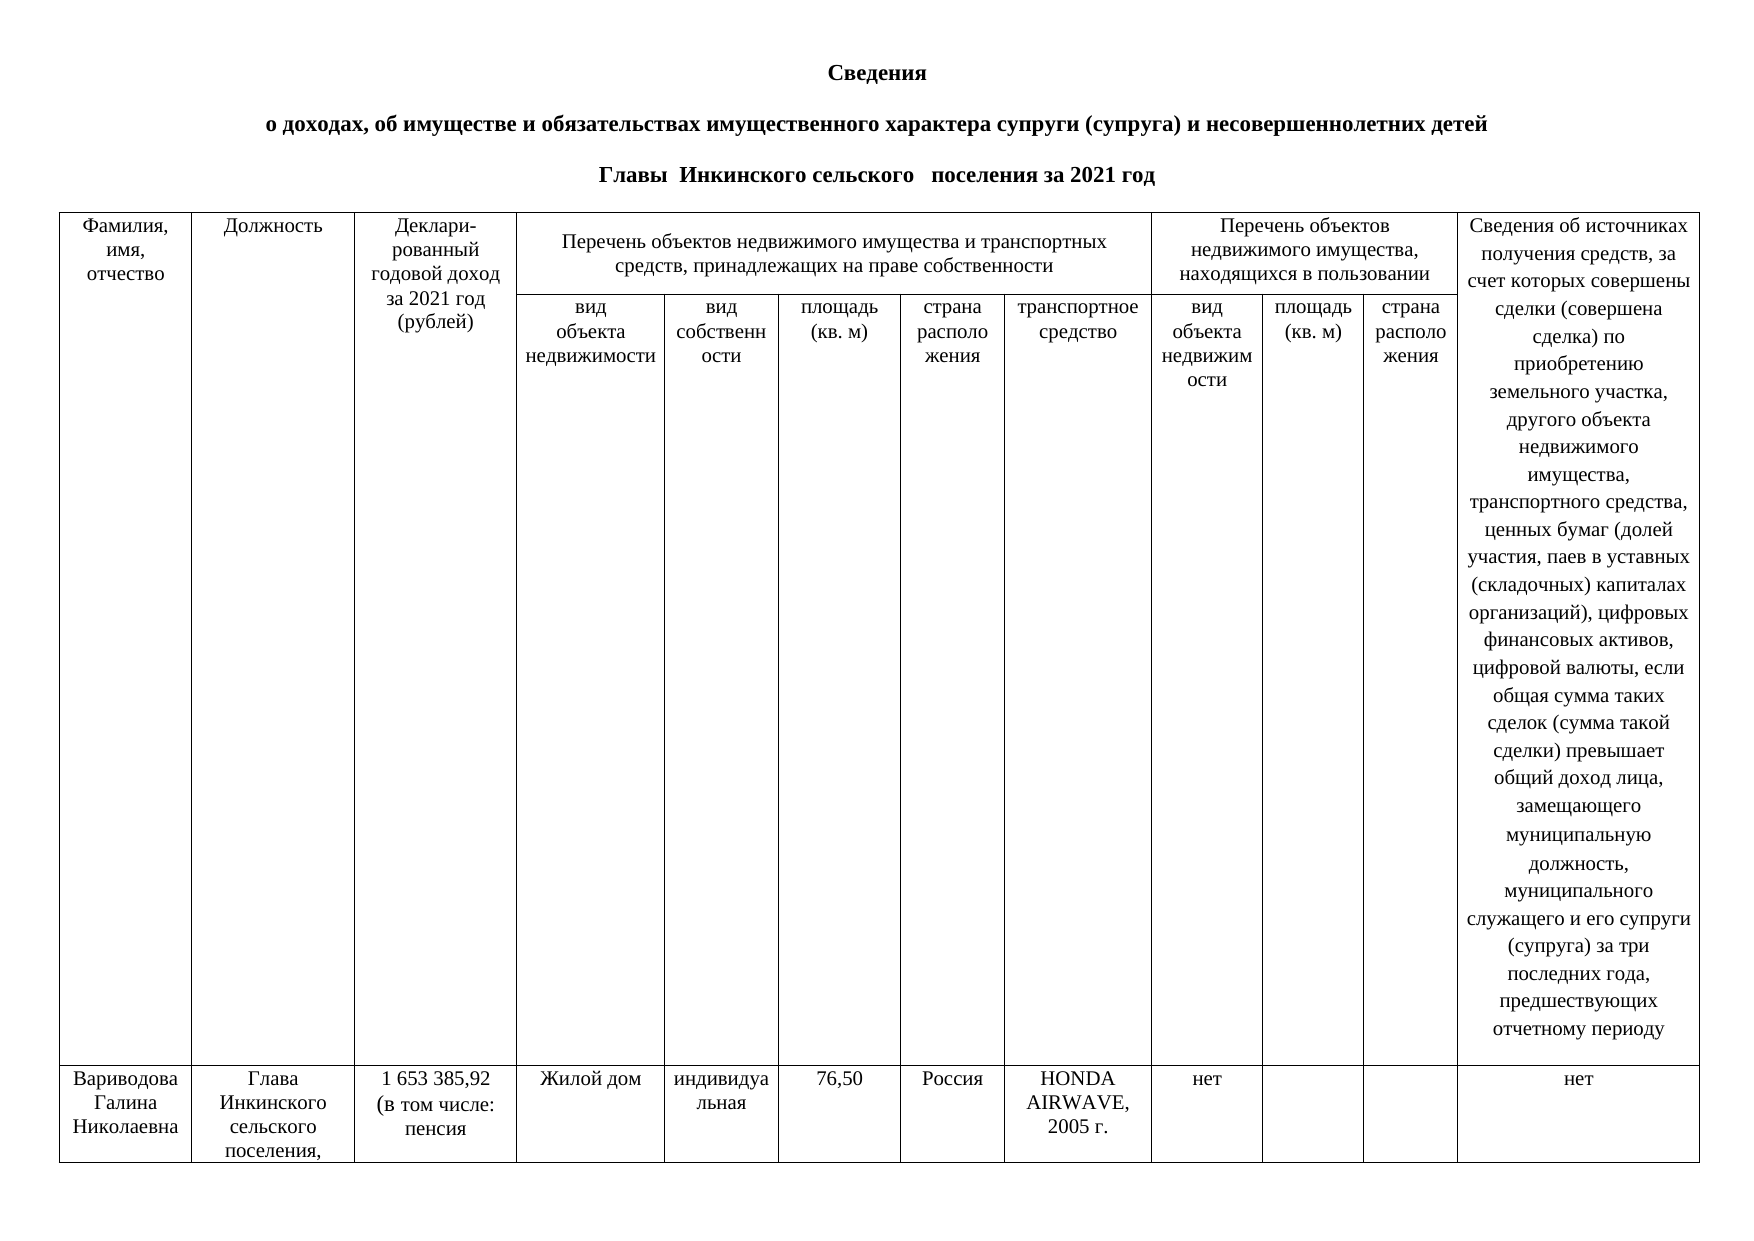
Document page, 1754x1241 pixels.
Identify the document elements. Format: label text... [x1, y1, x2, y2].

table_cell вид объекта недвижимости [517, 295, 664, 1065]
table_cell Россия [901, 1066, 1004, 1162]
table_cell страна располо жения [1364, 295, 1457, 1065]
table_cell страна располо жения [901, 295, 1004, 1065]
table_header Фамилия, имя, отчество [60, 213, 191, 1065]
table_cell Вариводова Галина Николаевна [60, 1066, 191, 1162]
table_cell нет [1458, 1066, 1699, 1162]
table_cell нет [1152, 1066, 1262, 1162]
table_cell 76,50 [779, 1066, 900, 1162]
text Главы Инкинского сельского поселения за 2021 год [118, 161, 1636, 187]
table_cell индивидуальная [665, 1066, 778, 1162]
table_header Перечень объектов недвижимого имущества и транспортных средств, принадлежащих на праве собственности [517, 213, 1151, 293]
table_cell транспортное средство [1005, 295, 1151, 1065]
table_cell площадь (кв. м) [1263, 295, 1363, 1065]
table_cell [1263, 1066, 1363, 1162]
table_header Должность [192, 213, 354, 1065]
table_cell вид собственности [665, 295, 778, 1065]
text о доходах, об имуществе и обязательствах имущественного характера супруги (супруга) и несовершеннолетних детей [118, 110, 1636, 136]
table_header Деклари-рованный годовой доход за 2021 год (рублей) [355, 213, 516, 1065]
text Сведения [118, 59, 1636, 85]
table_cell площадь (кв. м) [779, 295, 900, 1065]
table_header Перечень объектов недвижимого имущества, находящихся в пользовании [1152, 213, 1457, 293]
table_cell HONDA AIRWAVE, 2005 г. [1005, 1066, 1151, 1162]
table_cell Глава Инкинского сельского поселения, [192, 1066, 354, 1162]
table_header Сведения об источниках получения средств, за счет которых совершены сделки (совершена сделка) по приобретению земельного участка, другого объекта недвижимого имущества, транспортного средства, ценных бумаг (долей участия, паев в уставных (складочных) капиталах организаций), цифровых финансовых активов, цифровой валюты, если общая сумма таких сделок (сумма такой сделки) превышает общий доход лица, замещающего муниципальную должность, муниципального служащего и его супруги (супруга) за три последних года, предшествующих отчетному периоду [1458, 213, 1699, 1065]
table_cell вид объекта недвижимости [1152, 295, 1262, 1065]
table_cell 1 653 385,92 (в том числе: пенсия [355, 1066, 516, 1162]
table_cell [1364, 1066, 1457, 1162]
table_cell Жилой дом [517, 1066, 664, 1162]
